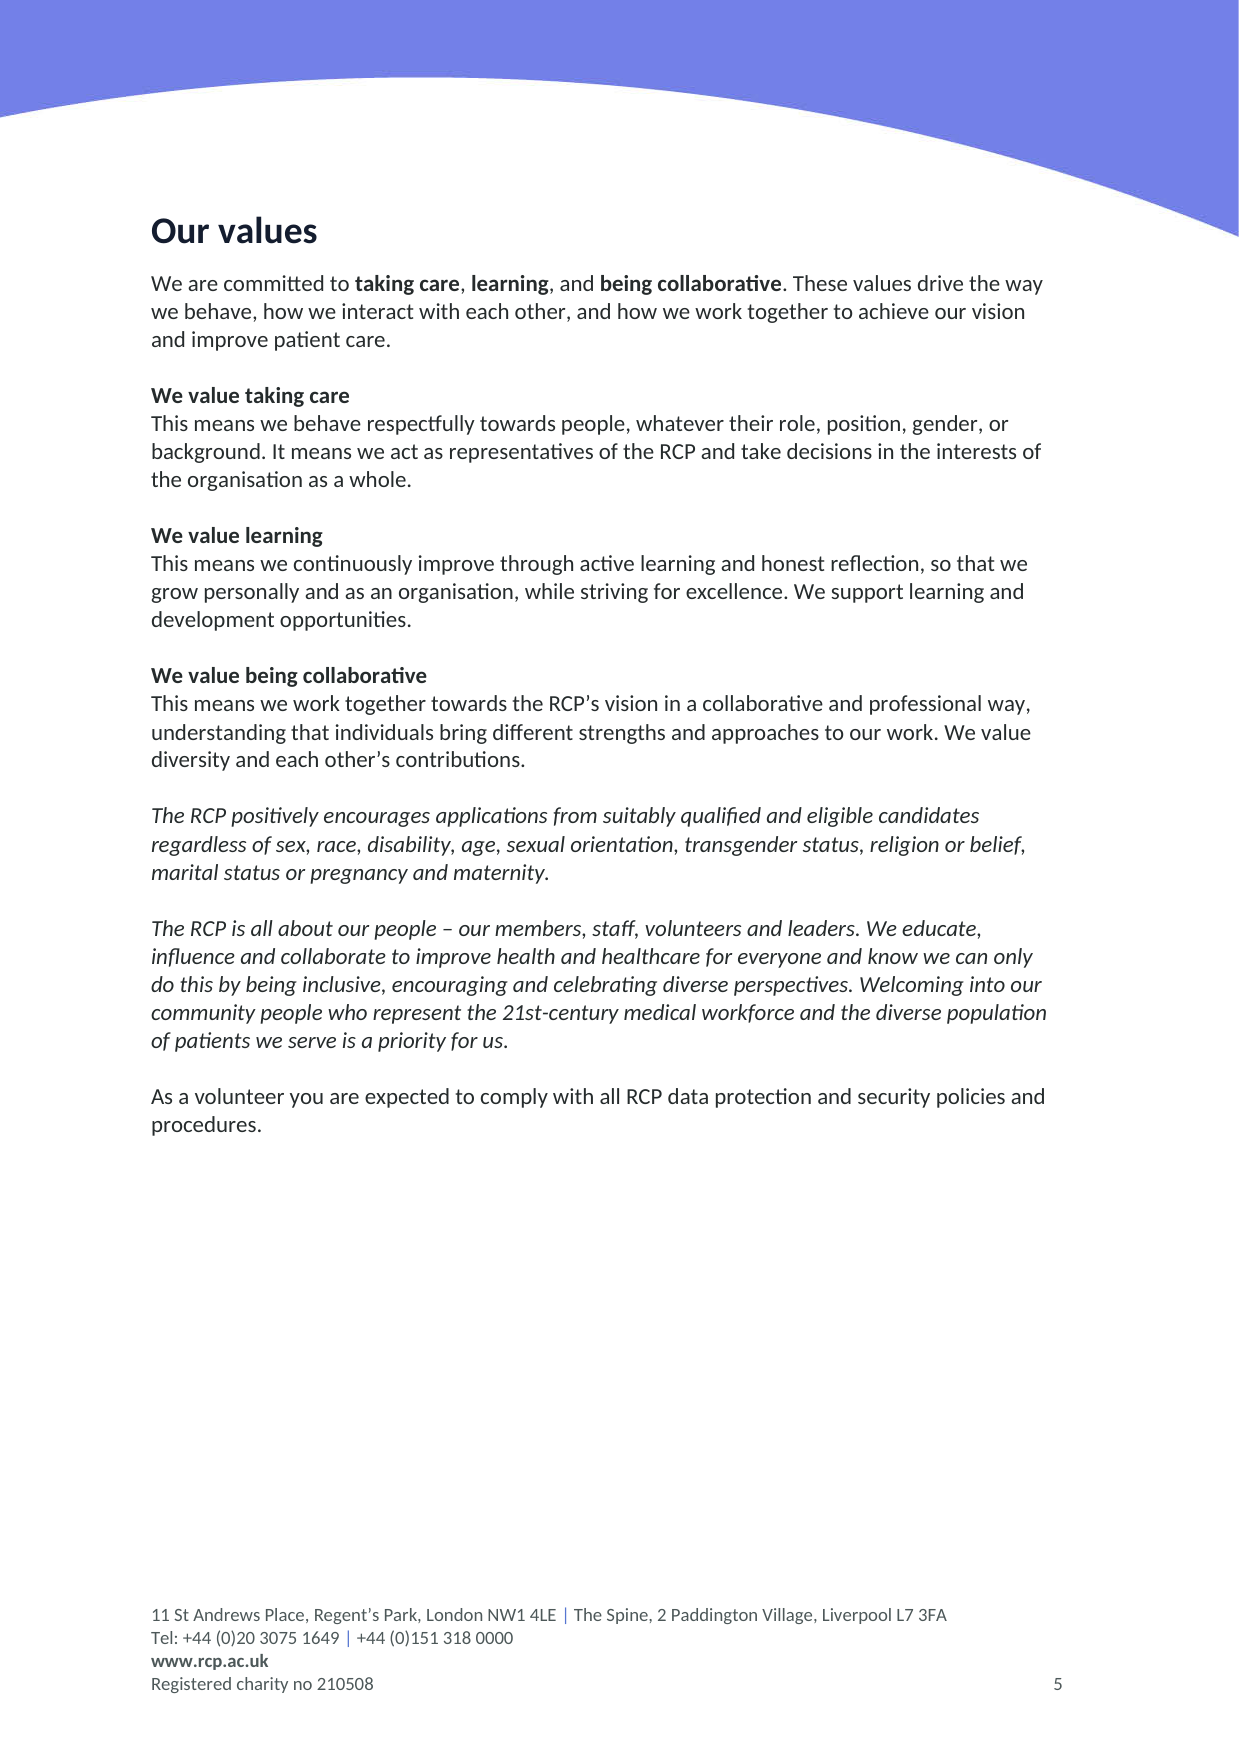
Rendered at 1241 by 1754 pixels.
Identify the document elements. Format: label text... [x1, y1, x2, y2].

text We value taking care [151, 381, 1053, 409]
picture [0, 0, 1239, 1752]
subtitle Our values [151, 207, 1053, 253]
text The RCP is all about our people – our members, staff, volunteers and leaders. We educate, influence and collaborate to improve health and healthcare for everyone and know we can only do this by being inclusive, encouraging and celebrating diverse perspectives. Welcoming into our community people who represent the 21st-century medical workforce and the diverse population of patients we serve is a priority for us. [151, 914, 1053, 1054]
text We value being collaborative [151, 662, 1053, 689]
text We are committed to taking care, learning, and being collaborative. These values drive the way we behave, how we interact with each other, and how we work together to achieve our vision and improve patient care. [151, 269, 1053, 353]
text This means we continuously improve through active learning and honest reflection, so that we grow personally and as an organisation, while striving for excellence. We support learning and development opportunities. [151, 549, 1053, 633]
text The RCP positively encourages applications from suitably qualified and eligible candidates regardless of sex, race, disability, age, sexual orientation, transgender status, religion or belief, marital status or pregnancy and maternity. [151, 802, 1053, 886]
text As a volunteer you are expected to comply with all RCP data protection and security policies and procedures. [151, 1082, 1053, 1138]
text This means we work together towards the RCP’s vision in a collaborative and professional way, understanding that individuals bring different strengths and approaches to our work. We value diversity and each other’s contributions. [151, 689, 1053, 774]
text We value learning [151, 521, 1053, 549]
text This means we behave respectfully towards people, whatever their role, position, gender, or background. It means we act as representatives of the RCP and take decisions in the interests of the organisation as a whole. [151, 409, 1053, 493]
